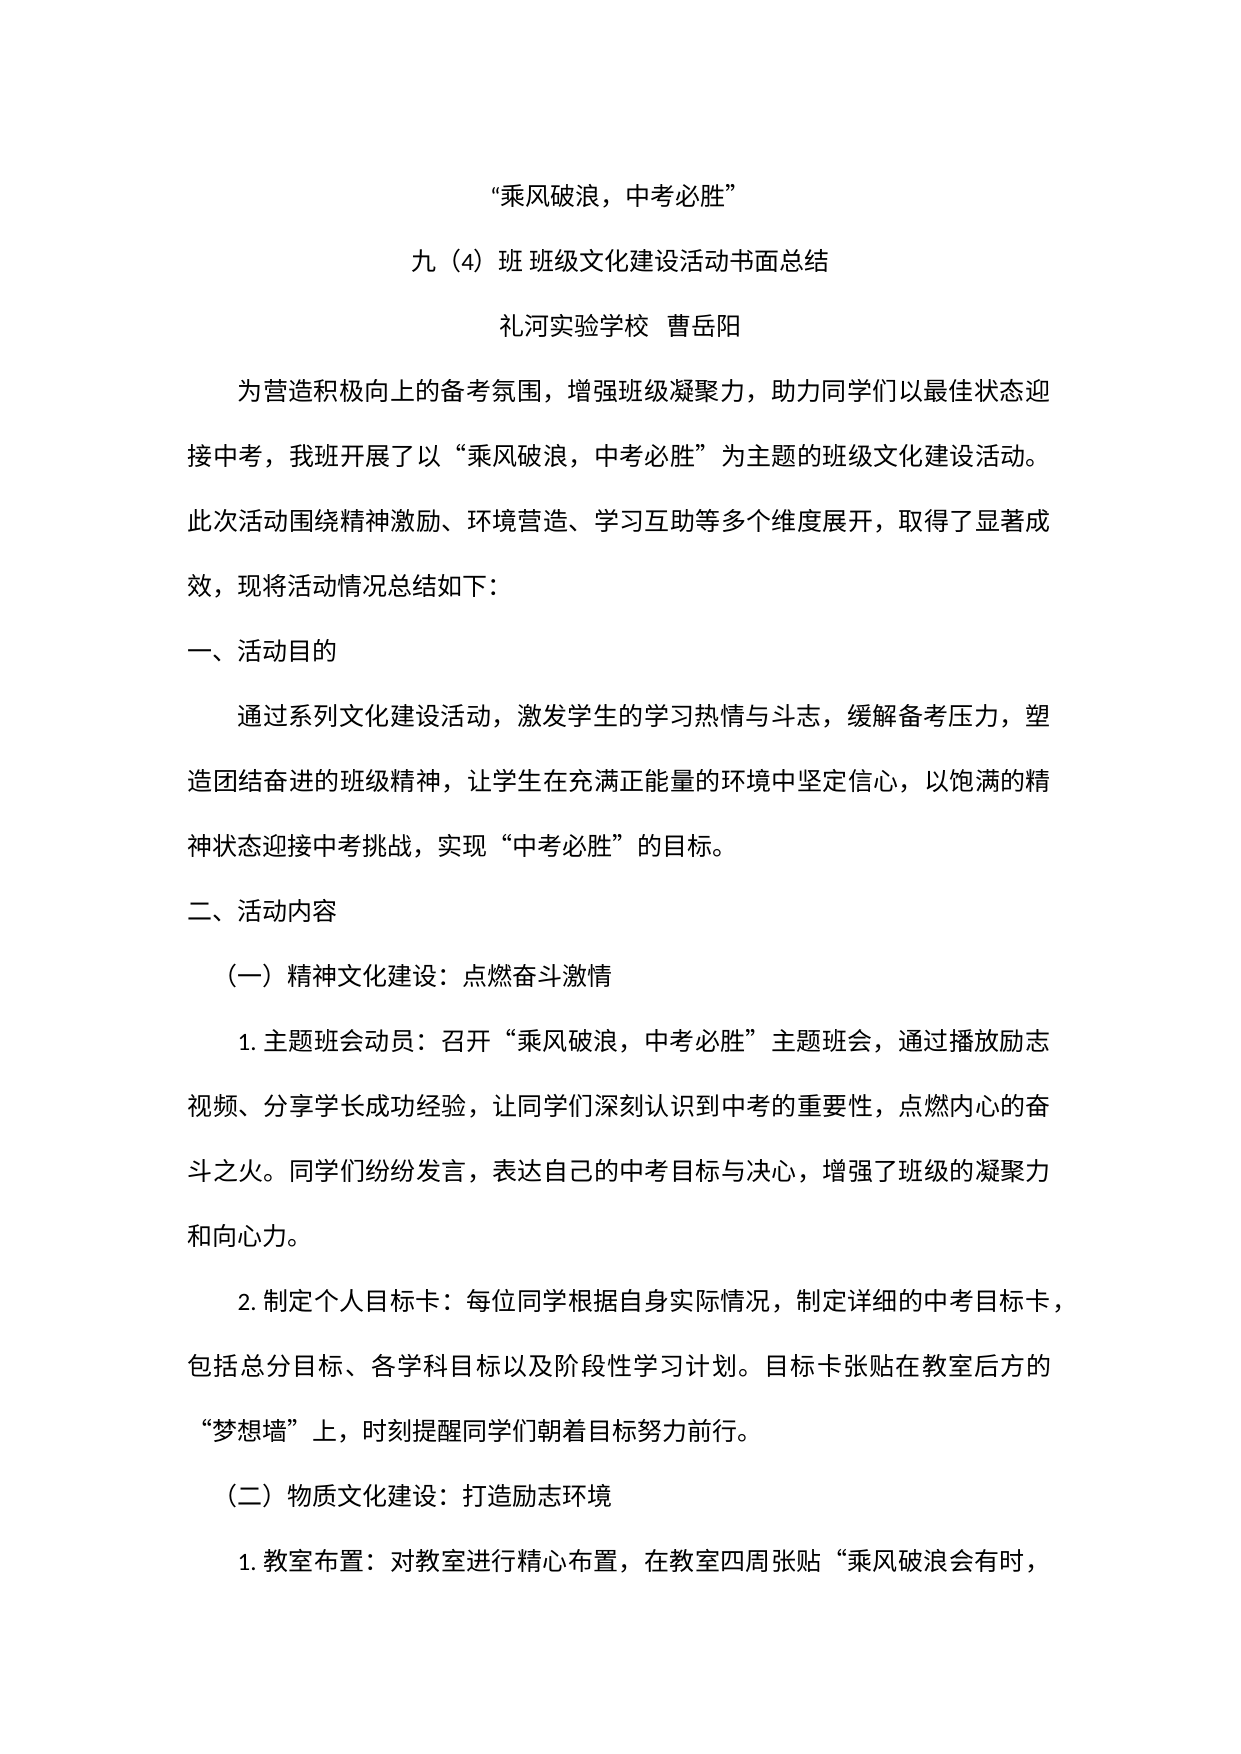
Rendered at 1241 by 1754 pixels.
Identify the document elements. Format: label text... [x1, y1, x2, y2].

text （一）精神文化建设：点燃奋斗激情 [187, 942, 1053, 1007]
text 通过系列文化建设活动，激发学生的学习热情与斗志，缓解备考压力，塑造团结奋进的班级精神，让学生在充满正能量的环境中坚定信心，以饱满的精神状态迎接中考挑战，实现“中考必胜”的目标。 [187, 682, 1053, 877]
text 九（4）班 班级文化建设活动书面总结 [187, 227, 1053, 292]
text 2. 制定个人目标卡：每位同学根据自身实际情况，制定详细的中考目标卡，包括总分目标、各学科目标以及阶段性学习计划。目标卡张贴在教室后方的“梦想墙”上，时刻提醒同学们朝着目标努力前行。 [187, 1267, 1053, 1462]
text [187, 1527, 1053, 1592]
text “乘风破浪，中考必胜” [187, 162, 1053, 227]
text （二）物质文化建设：打造励志环境 [187, 1462, 1053, 1527]
text 1. 主题班会动员：召开“乘风破浪，中考必胜”主题班会，通过播放励志视频、分享学长成功经验，让同学们深刻认识到中考的重要性，点燃内心的奋斗之火。同学们纷纷发言，表达自己的中考目标与决心，增强了班级的凝聚力和向心力。 [187, 1007, 1053, 1267]
text 一、活动目的 [187, 617, 1053, 682]
text 为营造积极向上的备考氛围，增强班级凝聚力，助力同学们以最佳状态迎接中考，我班开展了以“乘风破浪，中考必胜”为主题的班级文化建设活动。此次活动围绕精神激励、环境营造、学习互助等多个维度展开，取得了显著成效，现将活动情况总结如下： [187, 357, 1053, 617]
text 礼河实验学校 曹岳阳 [187, 292, 1053, 357]
text 二、活动内容 [187, 877, 1053, 942]
